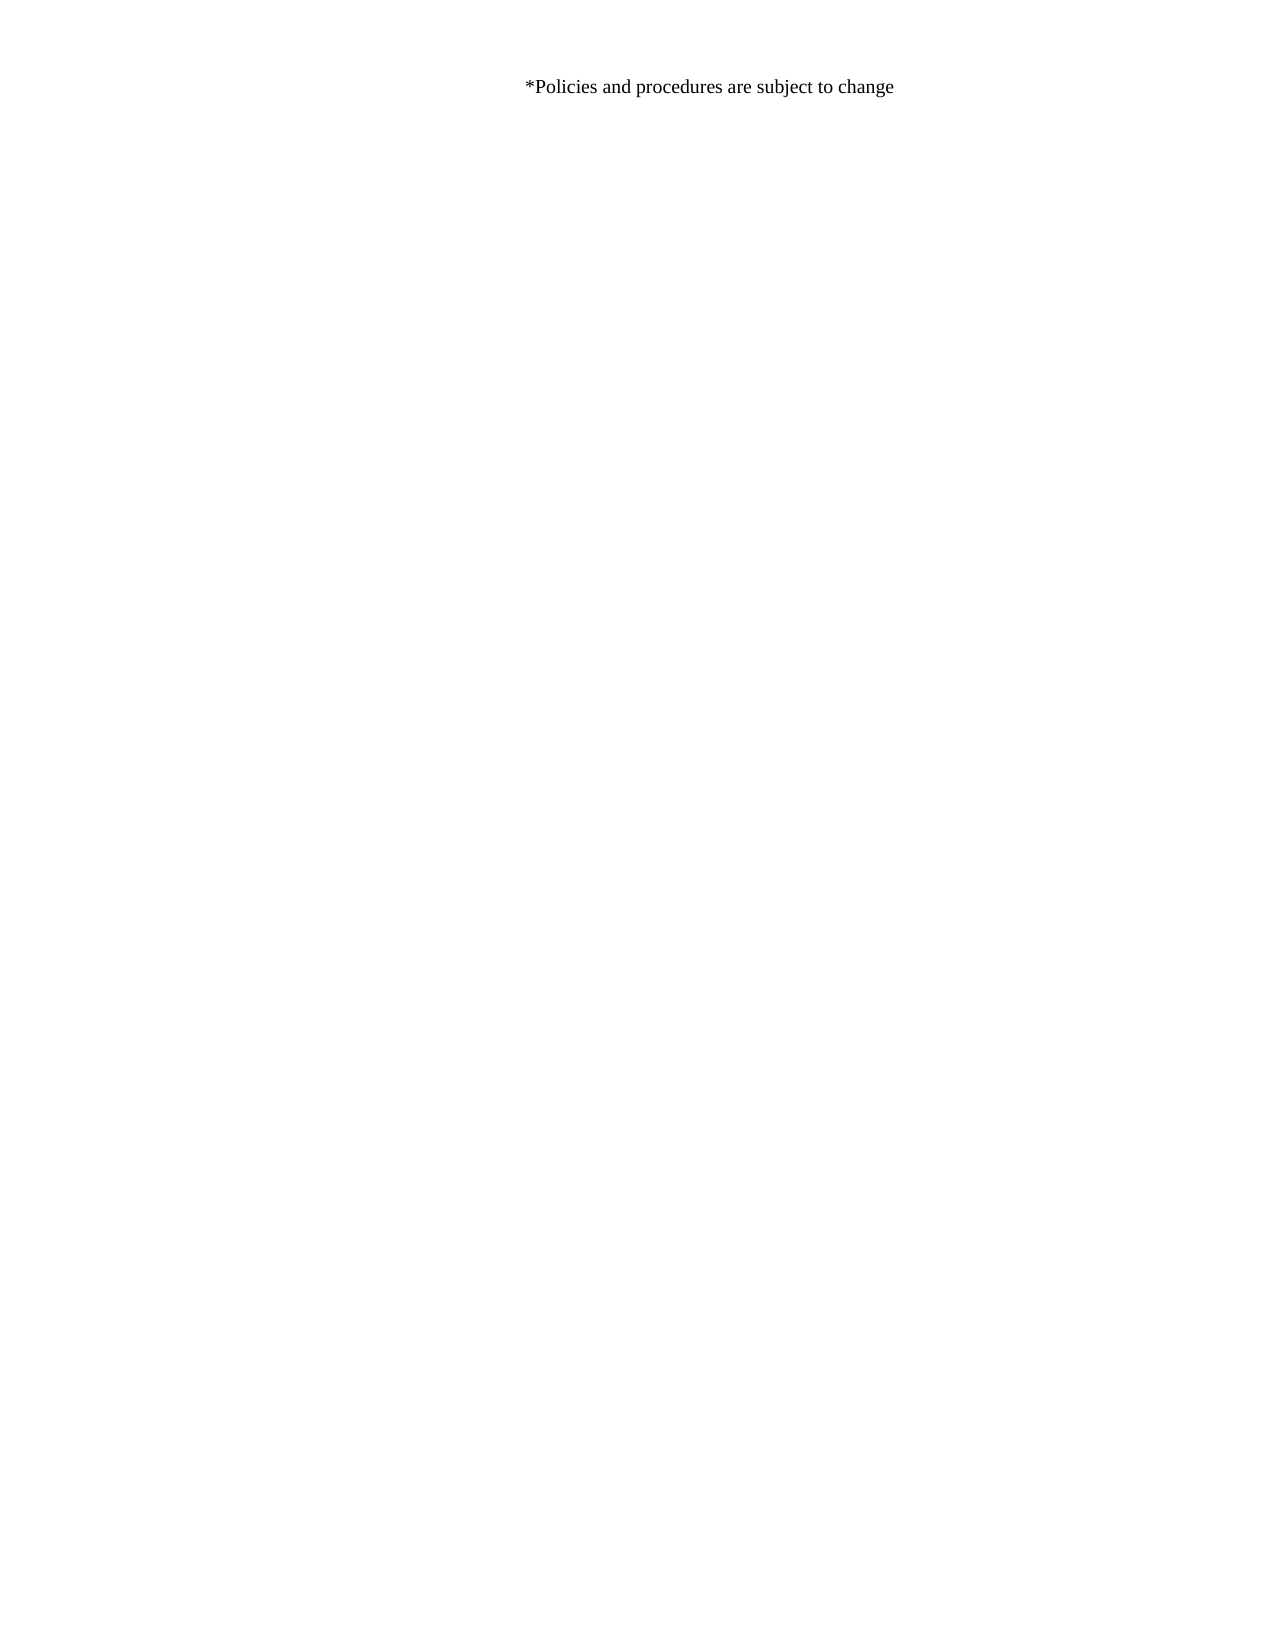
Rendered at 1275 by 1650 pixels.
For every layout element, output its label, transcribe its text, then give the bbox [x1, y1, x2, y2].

text *Policies and procedures are subject to change [75, 75, 1200, 98]
